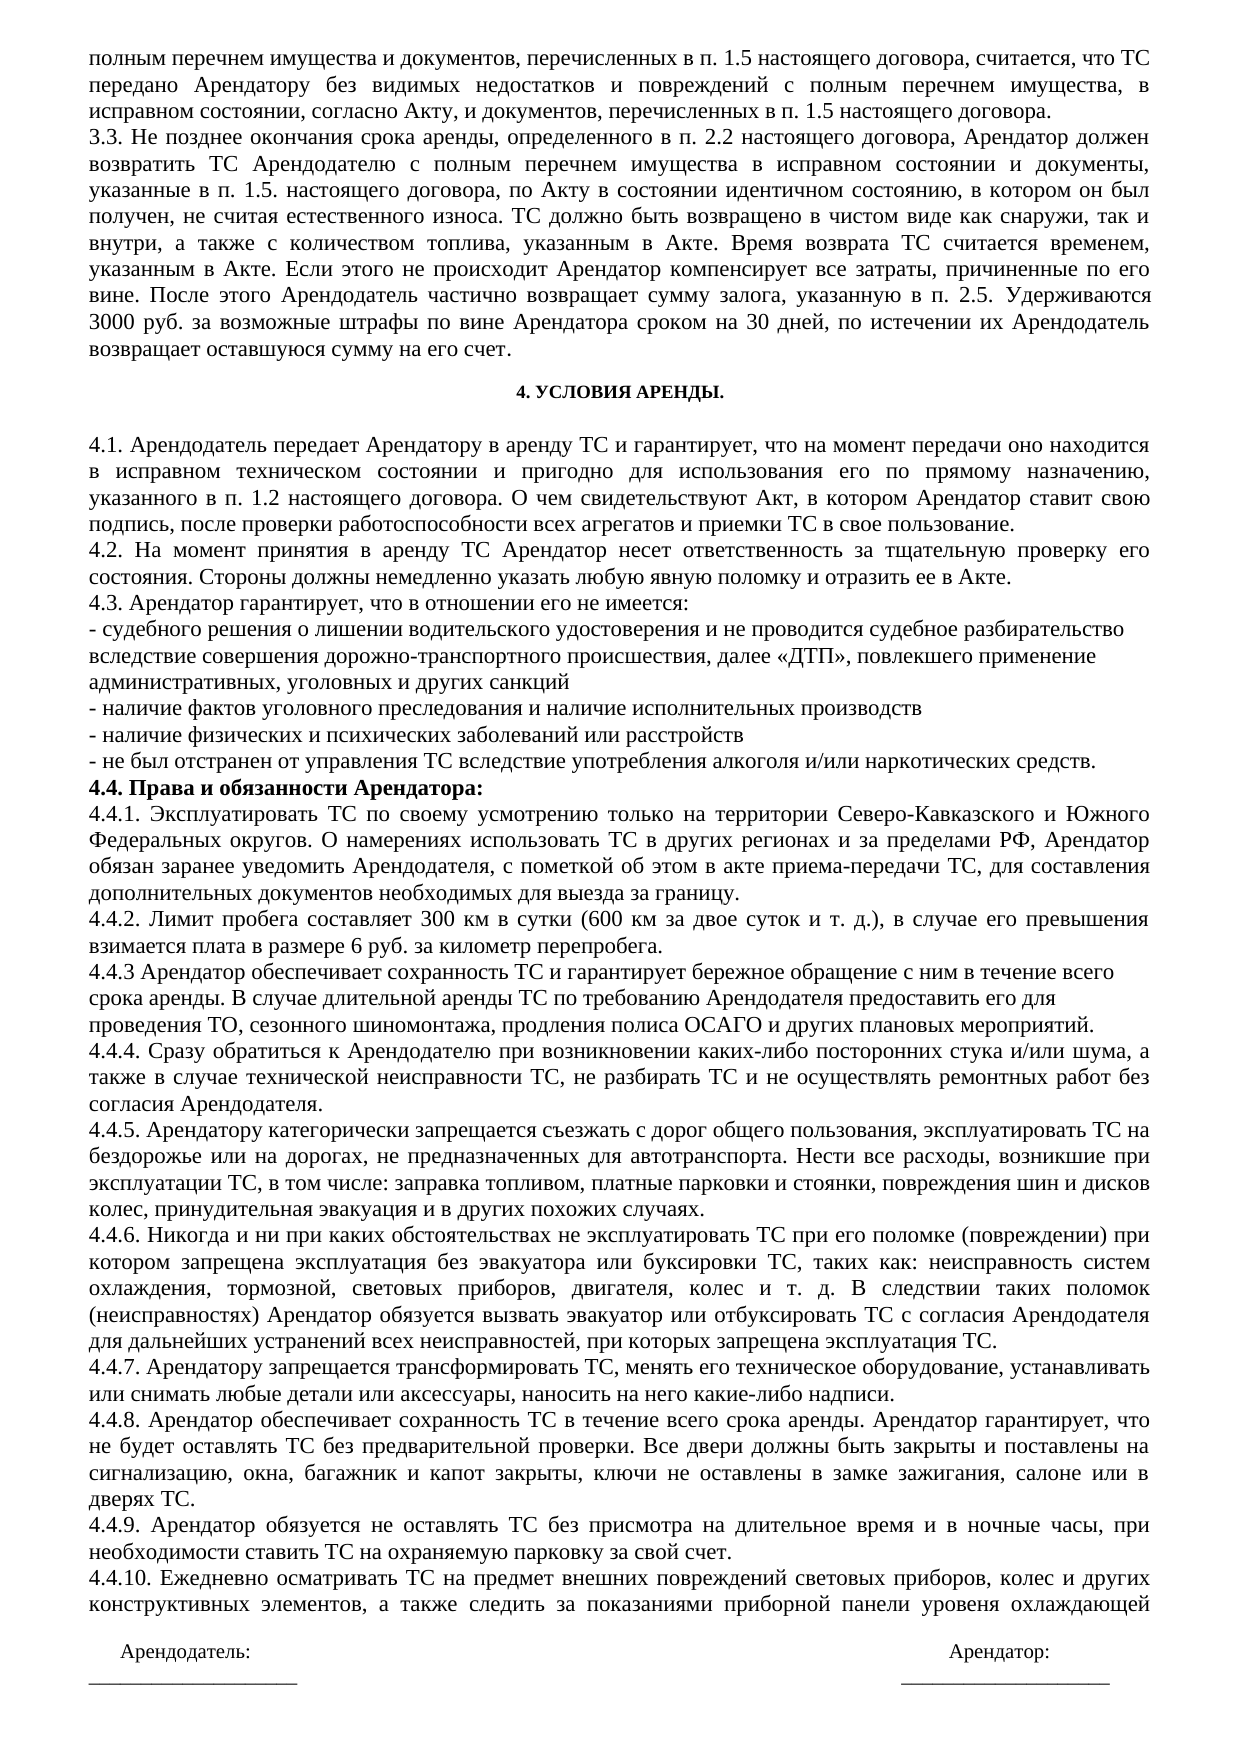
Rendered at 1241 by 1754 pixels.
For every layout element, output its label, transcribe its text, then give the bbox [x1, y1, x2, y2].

text 4.4.9. Арендатор обязуется не оставлять ТС без присмотра на длительное время и в ночные часы, при необходимости ставить ТС на охраняемую парковку за свой счет. [89, 1511, 1152, 1564]
text - не был отстранен от управления ТС вследствие употребления алкоголя и/или наркотических средств. [89, 747, 1152, 773]
text 4.4.8. Арендатор обеспечивает сохранность ТС в течение всего срока аренды. Арендатор гарантирует, что не будет оставлять ТС без предварительной проверки. Все двери должны быть закрыты и поставлены на сигнализацию, окна, багажник и капот закрыты, ключи не оставлены в замке зажигания, салоне или в дверях ТС. [89, 1406, 1152, 1511]
text - наличие физических и психических заболеваний или расстройств [89, 721, 1152, 747]
text 4.4.4. Сразу обратиться к Арендодателю при возникновении каких-либо посторонних стука и/или шума, а также в случае технической неисправности ТС, не разбирать ТС и не осуществлять ремонтных работ без согласия Арендодателя. [89, 1037, 1152, 1116]
text 4.2. На момент принятия в аренду ТС Арендатор несет ответственность за тщательную проверку его состояния. Стороны должны немедленно указать любую явную поломку и отразить ее в Акте. [89, 536, 1152, 589]
text 4. УСЛОВИЯ АРЕНДЫ. [89, 381, 1152, 403]
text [89, 44, 1152, 123]
text 4.3. Арендатор гарантирует, что в отношении его не имеется: [89, 589, 1152, 615]
text - наличие фактов уголовного преследования и наличие исполнительных производств [89, 694, 1152, 721]
text 4.4.7. Арендатору запрещается трансформировать ТС, менять его техническое оборудование, устанавливать или снимать любые детали или аксессуары, наносить на него какие-либо надписи. [89, 1353, 1152, 1406]
text 4.4. Права и обязанности Арендатора: [89, 773, 1152, 800]
text 4.1. Арендодатель передает Арендатору в аренду ТС и гарантирует, что на момент передачи оно находится в исправном техническом состоянии и пригодно для использования его по прямому назначению, указанного в п. 1.2 настоящего договора. О чем свидетельствуют Акт, в котором Арендатор ставит свою подпись, после проверки работоспособности всех агрегатов и приемки ТС в свое пользование. [89, 431, 1152, 536]
text 4.4.6. Никогда и ни при каких обстоятельствах не эксплуатировать ТС при его поломке (повреждении) при котором запрещена эксплуатация без эвакуатора или буксировки ТС, таких как: неисправность систем охлаждения, тормозной, световых приборов, двигателя, колес и т. д. В следствии таких поломок (неисправностях) Арендатор обязуется вызвать эвакуатор или отбуксировать ТС с согласия Арендодателя для дальнейших устранений всех неисправностей, при которых запрещена эксплуатация ТС. [89, 1222, 1152, 1353]
text - судебного решения о лишении водительского удостоверения и не проводится судебное разбирательство вследствие совершения дорожно-транспортного происшествия, далее «ДТП», повлекшего применение административных, уголовных и других санкций [89, 615, 1152, 694]
text 4.4.2. Лимит пробега составляет 300 км в сутки (600 км за двое суток и т. д.), в случае его превышения взимается плата в размере 6 руб. за километр перепробега. [89, 905, 1152, 958]
text 4.4.3 Арендатор обеспечивает сохранность ТС и гарантирует бережное обращение с ним в течение всего срока аренды. В случае длительной аренды ТС по требованию Арендодателя предоставить его для проведения ТО, сезонного шиномонтажа, продления полиса ОСАГО и других плановых мероприятий. [89, 958, 1152, 1037]
text 4.4.1. Эксплуатировать ТС по своему усмотрению только на территории Северо-Кавказского и Южного Федеральных округов. О намерениях использовать ТС в других регионах и за пределами РФ, Арендатор обязан заранее уведомить Арендодателя, с пометкой об этом в акте приема-передачи ТС, для составления дополнительных документов необходимых для выезда за границу. [89, 800, 1152, 905]
text 3.3. Не позднее окончания срока аренды, определенного в п. 2.2 настоящего договора, Арендатор должен возвратить ТС Арендодателю с полным перечнем имущества в исправном состоянии и документы, указанные в п. 1.5. настоящего договора, по Акту в состоянии идентичном состоянию, в котором он был получен, не считая естественного износа. ТС должно быть возвращено в чистом виде как снаружи, так и внутри, а также с количеством топлива, указанным в Акте. Время возврата ТС считается временем, указанным в Акте. Если этого не происходит Арендатор компенсирует все затраты, причиненные по его вине. После этого Арендодатель частично возвращает сумму залога, указанную в п. 2.5. Удерживаются 3000 руб. за возможные штрафы по вине Арендатора сроком на 30 дней, по истечении их Арендодатель возвращает оставшуюся сумму на его счет. [89, 123, 1152, 362]
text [89, 1564, 1152, 1617]
text 4.4.5. Арендатору категорически запрещается съезжать с дорог общего пользования, эксплуатировать ТС на бездорожье или на дорогах, не предназначенных для автотранспорта. Нести все расходы, возникшие при эксплуатации ТС, в том числе: заправка топливом, платные парковки и стоянки, повреждения шин и дисков колес, принудительная эвакуация и в других похожих случаях. [89, 1116, 1152, 1222]
